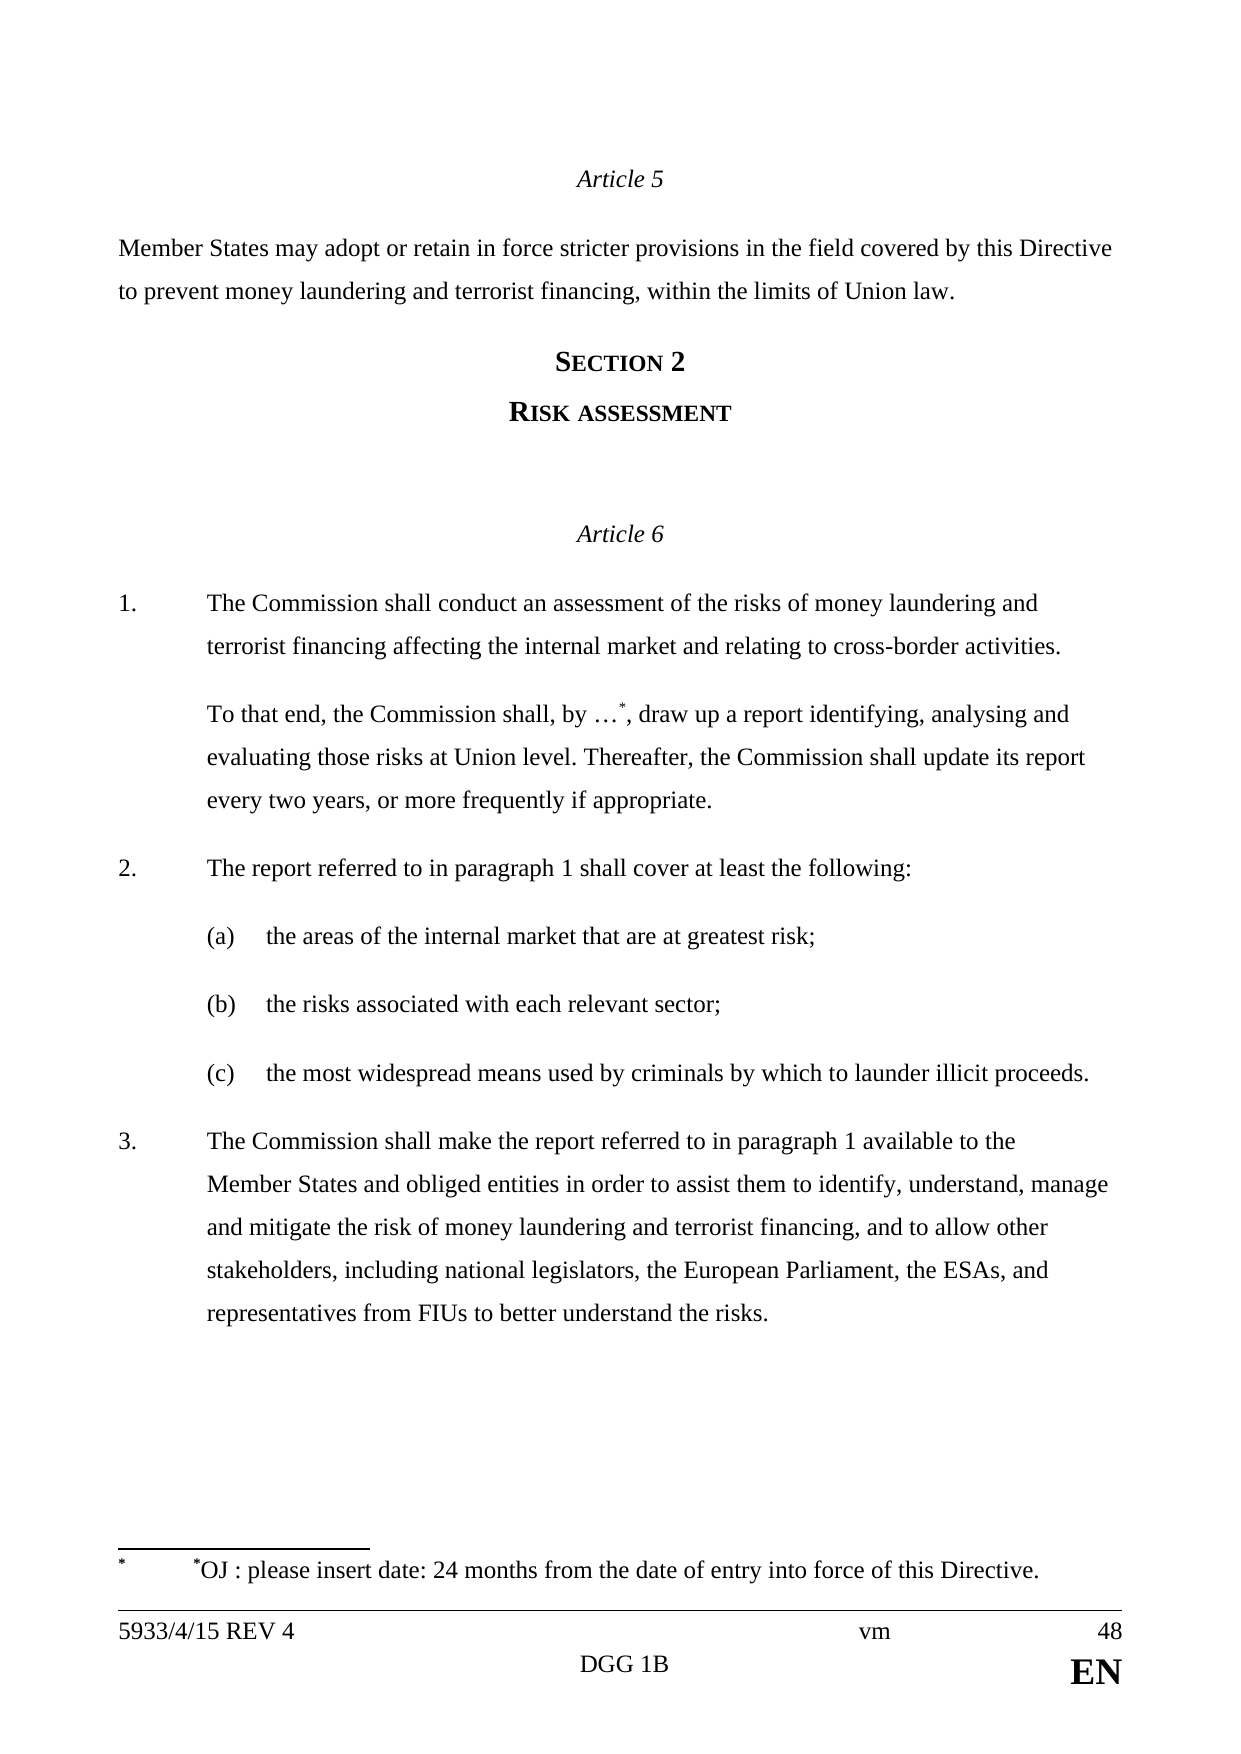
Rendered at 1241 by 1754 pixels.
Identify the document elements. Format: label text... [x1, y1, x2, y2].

text (a) the areas of the internal market that are at greatest risk; [207, 921, 1122, 950]
text (c) the most widespread means used by criminals by which to launder illicit proceeds. [207, 1058, 1122, 1086]
text Article 5 [118, 164, 1122, 193]
text (b) the risks associated with each relevant sector; [207, 989, 1122, 1018]
text 2. The report referred to in paragraph 1 shall cover at least the following: [118, 853, 1122, 882]
text Article 6 [118, 519, 1122, 548]
text 3. The Commission shall make the report referred to in paragraph 1 available to the Member States and obliged entities in order to assist them to identify, understand, manage and mitigate the risk of money laundering and terrorist financing, and to allow other stakeholders, including national legislators, the European Parliament, the ESAs, and representatives from FIUs to better understand the risks. [118, 1126, 1122, 1327]
text To that end, the Commission shall, by …*, draw up a report identifying, analysing and evaluating those risks at Union level. Thereafter, the Commission shall update its report every two years, or more frequently if appropriate. [207, 699, 1122, 814]
title Section 2 Risk assessment [118, 344, 1122, 428]
text Member States may adopt or retain in force stricter provisions in the field covered by this Directive to prevent money laundering and terrorist financing, within the limits of Union law. [118, 233, 1122, 304]
text 1. The Commission shall conduct an assessment of the risks of money laundering and terrorist financing affecting the internal market and relating to cross-border activities. [118, 588, 1122, 659]
